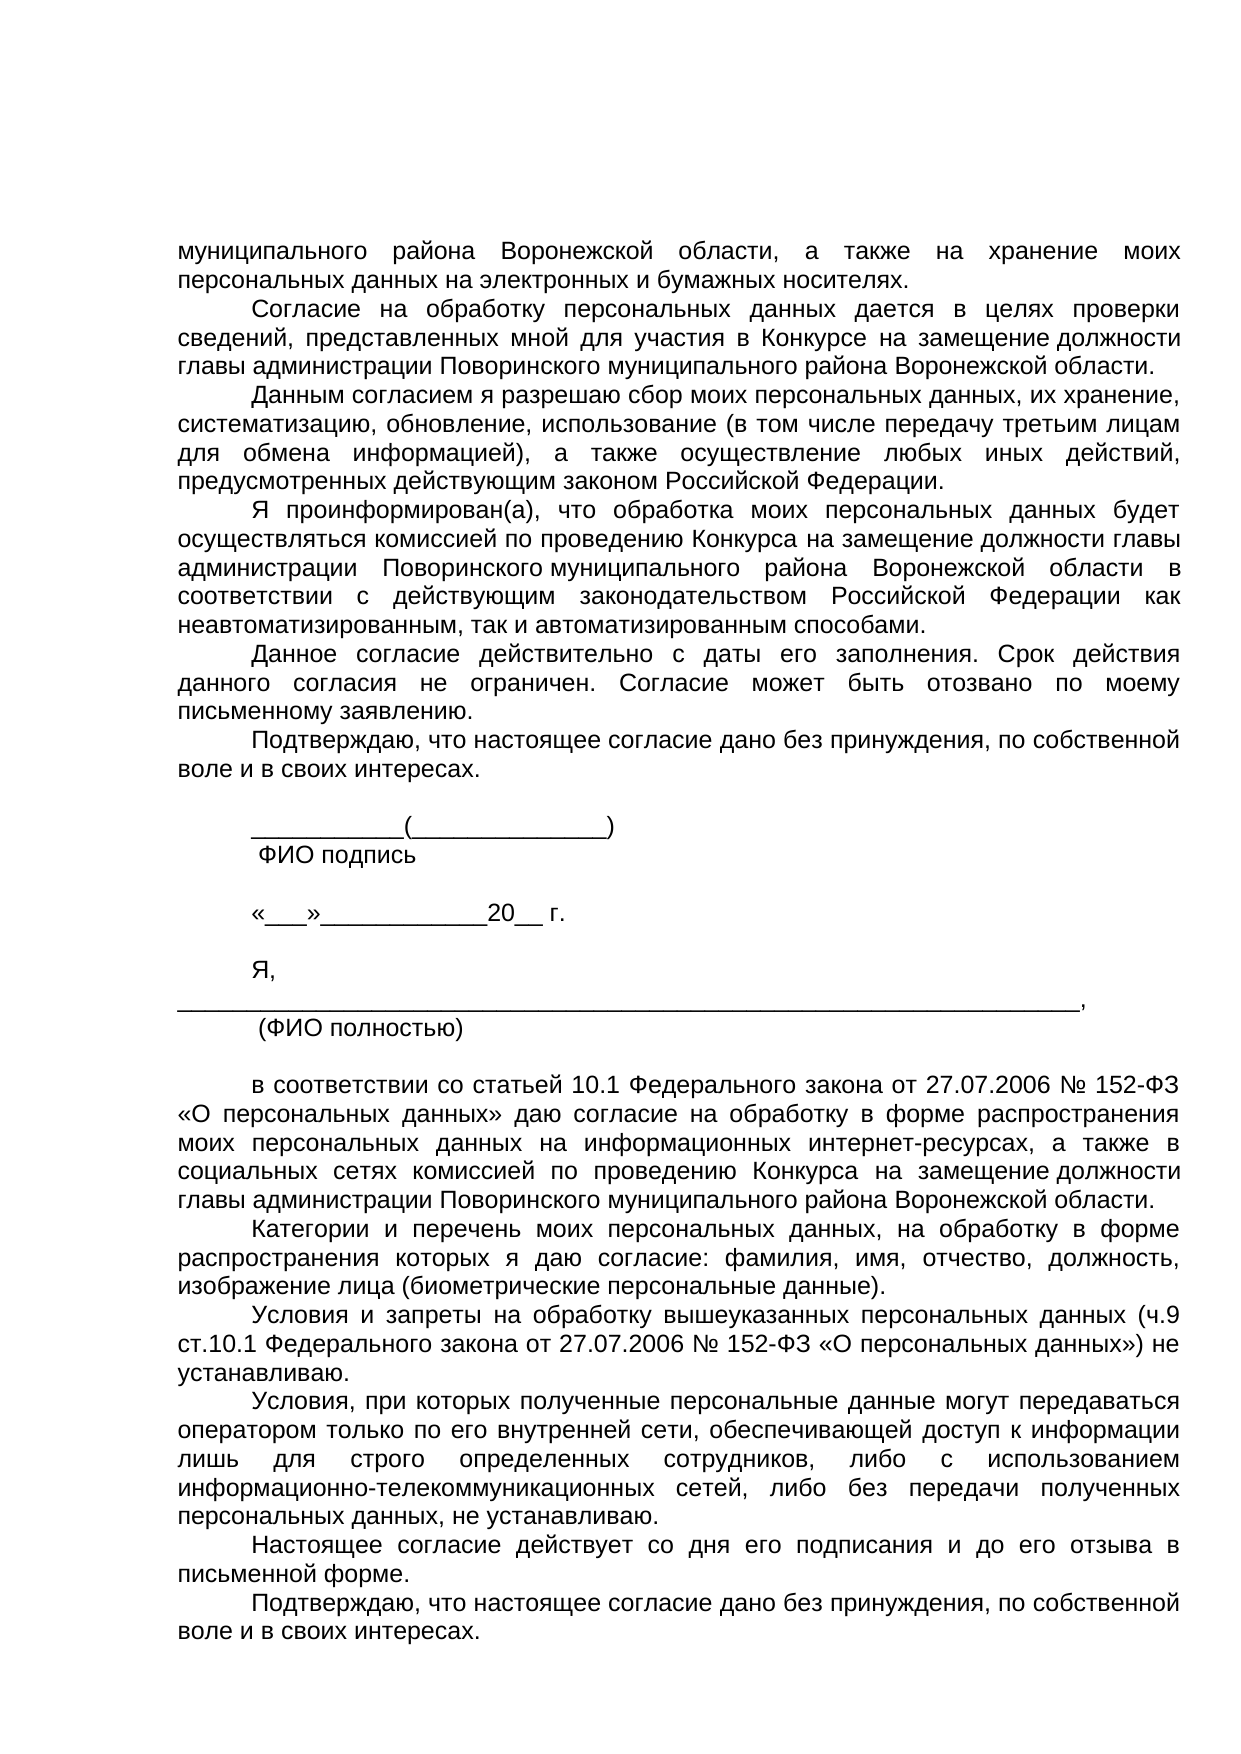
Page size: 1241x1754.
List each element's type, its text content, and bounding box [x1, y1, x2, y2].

text Условия, при которых полученные персональные данные могут передаваться оператором только по его внутренней сети, обеспечивающей доступ к информации лишь для строго определенных сотрудников, либо с использованием информационно-телекоммуникационных сетей, либо без передачи полученных персональных данных, не устанавливаю. [177, 1386, 1181, 1530]
text ___________(______________) [177, 811, 1181, 840]
text Подтверждаю, что настоящее согласие дано без принуждения, по собственной воле и в своих интересах. [177, 1587, 1181, 1645]
text Условия и запреты на обработку вышеуказанных персональных данных (ч.9 ст.10.1 Федерального закона от 27.07.2006 № 152-ФЗ «О персональных данных») не устанавливаю. [177, 1300, 1181, 1386]
text в соответствии со статьей 10.1 Федерального закона от 27.07.2006 № 152-ФЗ «О персональных данных» даю согласие на обработку в форме распространения моих персональных данных на информационных интернет-ресурсах, а также в социальных сетях комиссией по проведению Конкурса на замещение должности главы администрации Поворинского муниципального района Воронежской области. [177, 1070, 1181, 1214]
text Настоящее согласие действует со дня его подписания и до его отзыва в письменной форме. [177, 1530, 1181, 1587]
text Я проинформирован(а), что обработка моих персональных данных будет осуществляться комиссией по проведению Конкурса на замещение должности главы администрации Поворинского муниципального района Воронежской области в соответствии с действующим законодательством Российской Федерации как неавтоматизированным, так и автоматизированным способами. [177, 495, 1181, 639]
text Данное согласие действительно с даты его заполнения. Срок действия данного согласия не ограничен. Согласие может быть отозвано по моему письменному заявлению. [177, 639, 1181, 725]
text «___»____________20__ г. [177, 897, 1181, 926]
text Категории и перечень моих персональных данных, на обработку в форме распространения которых я даю согласие: фамилия, имя, отчество, должность, изображение лица (биометрические персональные данные). [177, 1214, 1181, 1300]
text ФИО подпись [177, 840, 1181, 869]
text Я, _________________________________________________________________, [177, 955, 1181, 1012]
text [177, 236, 1181, 294]
text Согласие на обработку персональных данных дается в целях проверки сведений, представленных мной для участия в Конкурсе на замещение должности главы администрации Поворинского муниципального района Воронежской области. [177, 294, 1181, 380]
text (ФИО полностью) [177, 1012, 1181, 1041]
text Данным согласием я разрешаю сбор моих персональных данных, их хранение, систематизацию, обновление, использование (в том числе передачу третьим лицам для обмена информацией), а также осуществление любых иных действий, предусмотренных действующим законом Российской Федерации. [177, 380, 1181, 495]
text Подтверждаю, что настоящее согласие дано без принуждения, по собственной воле и в своих интересах. [177, 725, 1181, 782]
